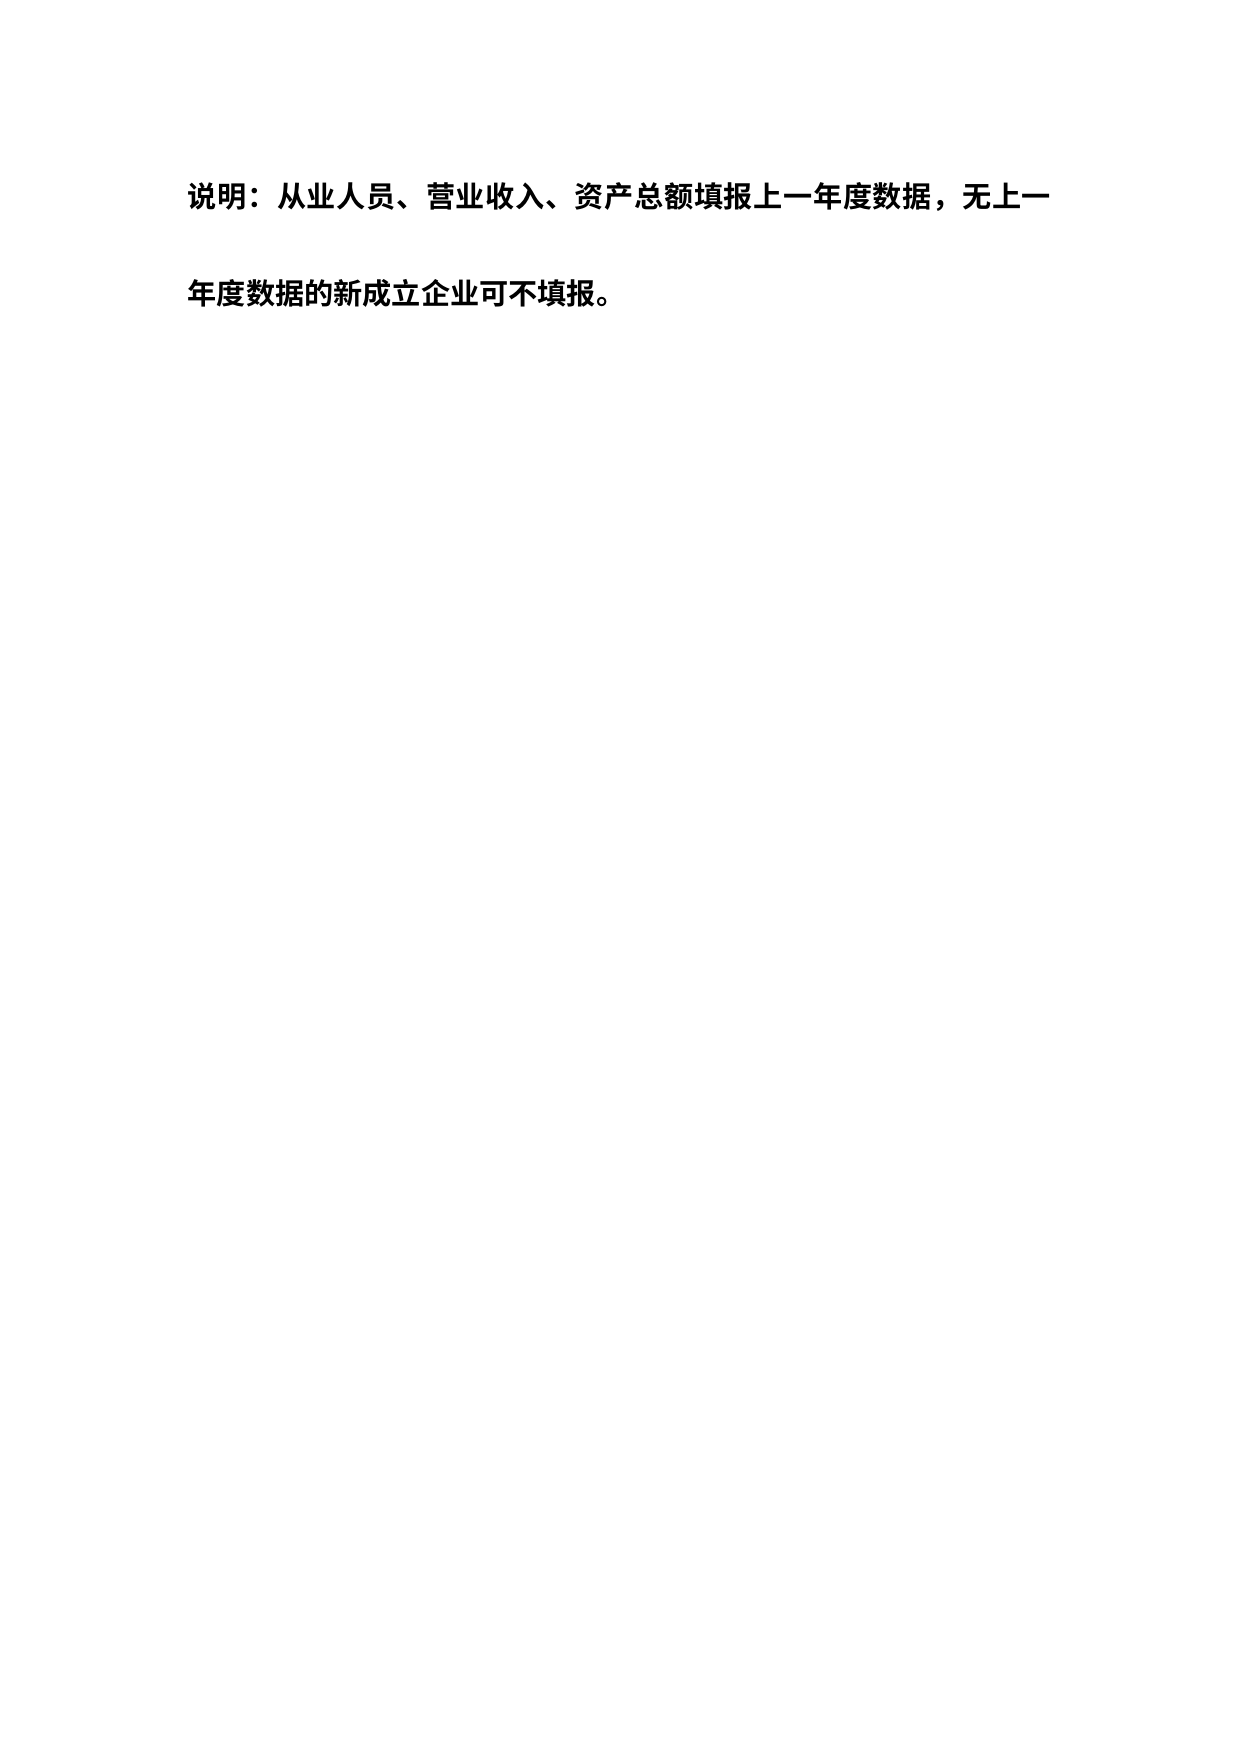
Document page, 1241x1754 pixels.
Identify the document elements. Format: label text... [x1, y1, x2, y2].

list 说明：从业人员、营业收入、资产总额填报上一年度数据，无上一年度数据的新成立企业可不填报。 [187, 162, 1053, 324]
